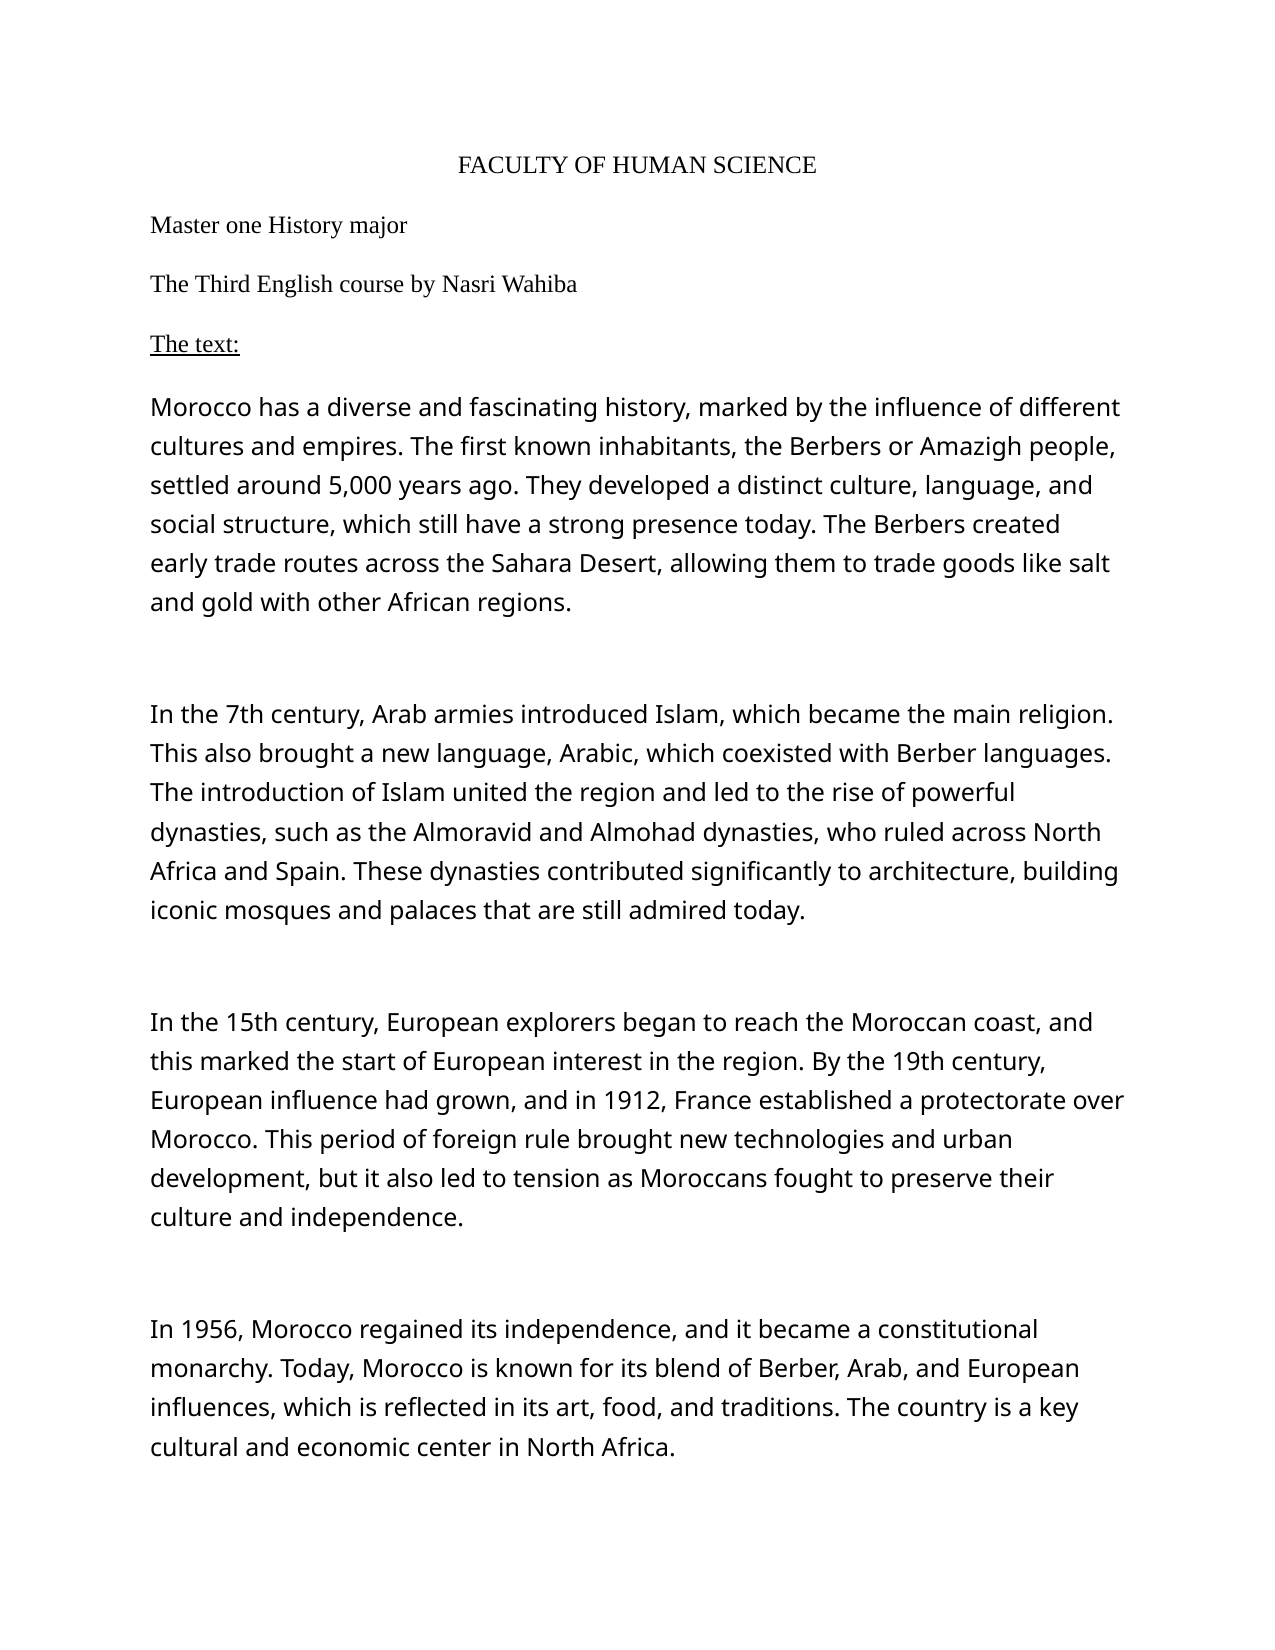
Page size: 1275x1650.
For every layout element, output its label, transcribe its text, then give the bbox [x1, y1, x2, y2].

text FACULTY OF HUMAN SCIENCE [150, 150, 1125, 179]
text The text: [150, 329, 1125, 358]
text In the 7th century, Arab armies introduced Islam, which became the main religion. This also brought a new language, Arabic, which coexisted with Berber languages. The introduction of Islam united the region and led to the rise of powerful dynasties, such as the Almoravid and Almohad dynasties, who ruled across North Africa and Spain. These dynasties contributed significantly to architecture, building iconic mosques and palaces that are still admired today. [150, 697, 1125, 927]
text In 1956, Morocco regained its independence, and it became a constitutional monarchy. Today, Morocco is known for its blend of Berber, Arab, and European influences, which is reflected in its art, food, and traditions. The country is a key cultural and economic center in North Africa. [150, 1312, 1125, 1463]
text In the 15th century, European explorers began to reach the Moroccan coast, and this marked the start of European interest in the region. By the 19th century, European influence had grown, and in 1912, France established a protectorate over Morocco. This period of foreign rule brought new technologies and urban development, but it also led to tension as Moroccans fought to preserve their culture and independence. [150, 1004, 1125, 1234]
text Master one History major [150, 210, 1125, 238]
text The Third English course by Nasri Wahiba [150, 269, 1125, 298]
text Morocco has a diverse and fascinating history, marked by the influence of different cultures and empires. The first known inhabitants, the Berbers or Amazigh people, settled around 5,000 years ago. They developed a distinct culture, language, and social structure, which still have a strong presence today. The Berbers created early trade routes across the Sahara Desert, allowing them to trade goods like salt and gold with other African regions. [150, 389, 1125, 619]
